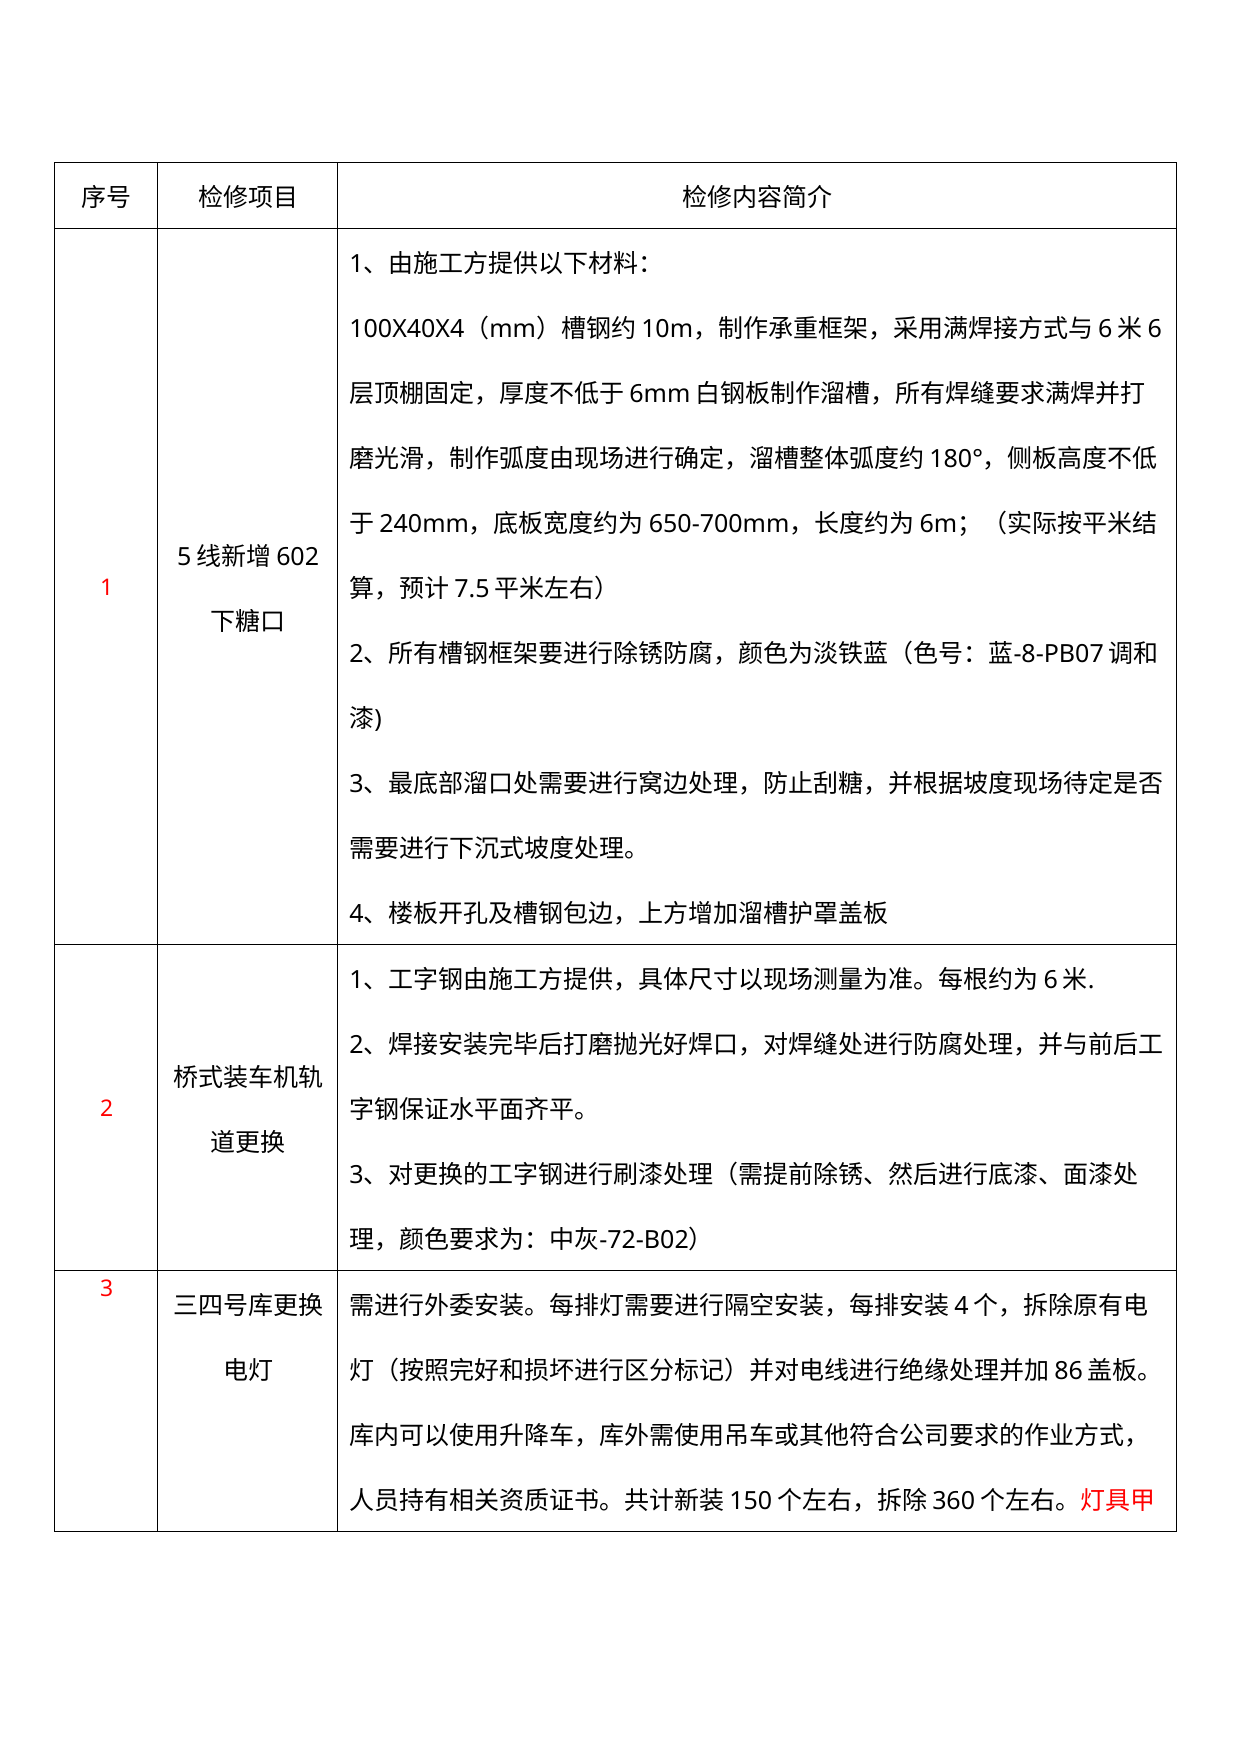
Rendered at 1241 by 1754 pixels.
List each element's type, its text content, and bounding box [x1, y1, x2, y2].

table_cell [338, 1271, 1176, 1531]
table_cell 1、由施工方提供以下材料： 100X40X4（mm）槽钢约10m，制作承重框架，采用满焊接方式与6米6层顶棚固定，厚度不低于6mm白钢板制作溜槽，所有焊缝要求满焊并打磨光滑，制作弧度由现场进行确定，溜槽整体弧度约180°，侧板高度不低于240mm，底板宽度约为650-700mm，长度约为6m；（实际按平米结算，预计7.5平米左右） 2、所有槽钢框架要进行除锈防腐，颜色为淡铁蓝（色号：蓝-8-PB07调和漆) 3、最底部溜口处需要进行窝边处理，防止刮糖，并根据坡度现场待定是否需要进行下沉式坡度处理。 4、楼板开孔及槽钢包边，上方增加溜槽护罩盖板 [338, 229, 1176, 944]
table_cell 三四号库更换电灯 [158, 1271, 337, 1531]
table_header 检修内容简介 [338, 163, 1176, 228]
table_header 检修项目 [158, 163, 337, 228]
table_cell 2 [55, 945, 157, 1270]
table_cell 桥式装车机轨道更换 [158, 945, 337, 1270]
table_cell 3 [55, 1271, 157, 1531]
table_cell 5线新增602下糖口 [158, 229, 337, 944]
table_header 序号 [55, 163, 157, 228]
table_cell 1 [55, 229, 157, 944]
table_cell 1、工字钢由施工方提供，具体尺寸以现场测量为准。每根约为6米. 2、焊接安装完毕后打磨抛光好焊口，对焊缝处进行防腐处理，并与前后工字钢保证水平面齐平。 3、对更换的工字钢进行刷漆处理（需提前除锈、然后进行底漆、面漆处理，颜色要求为：中灰-72-B02） [338, 945, 1176, 1270]
